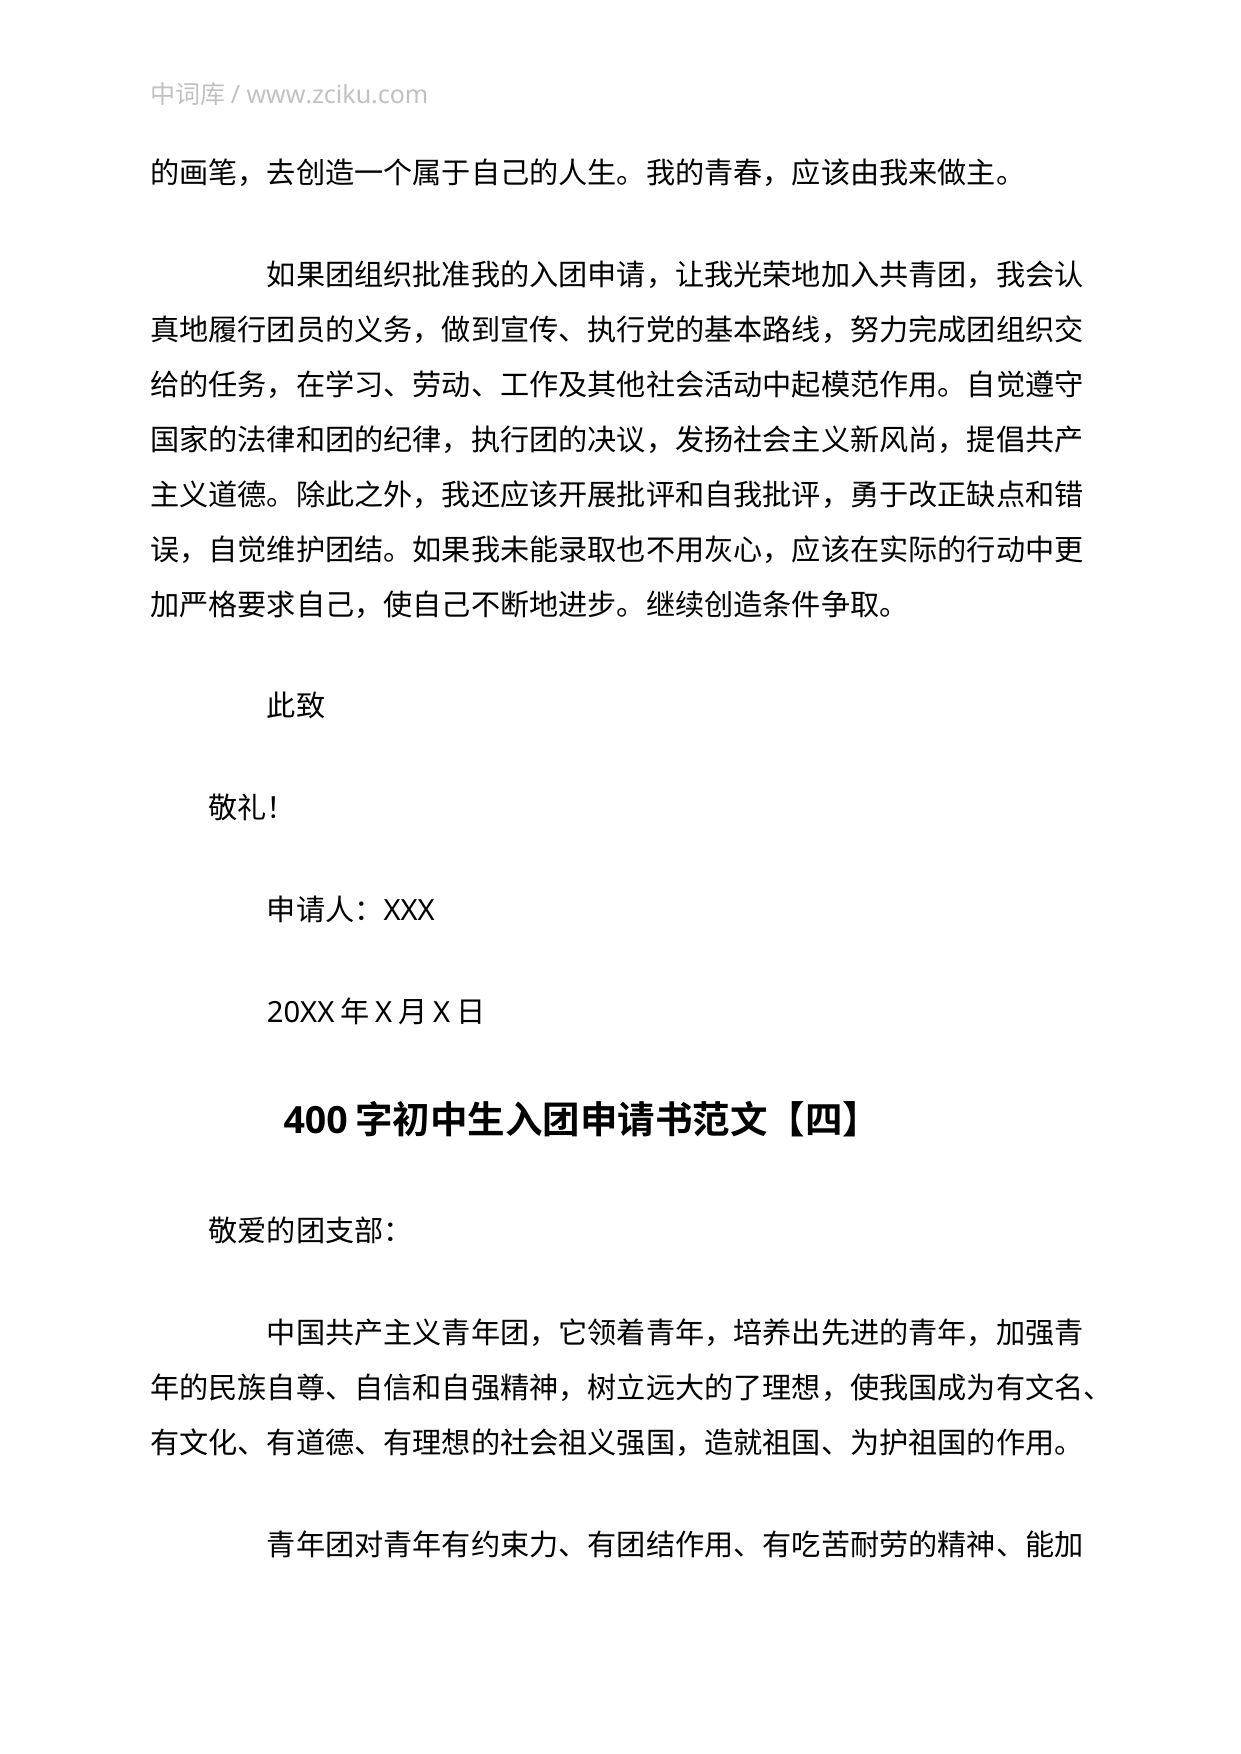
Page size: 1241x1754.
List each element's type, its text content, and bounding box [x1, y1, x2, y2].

text 申请人：XXX [150, 886, 1090, 929]
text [150, 150, 1090, 192]
text 敬礼！ [150, 785, 1090, 827]
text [150, 1521, 1090, 1564]
text 敬爱的团支部： [150, 1208, 1090, 1250]
text 如果团组织批准我的入团申请，让我光荣地加入共青团，我会认真地履行团员的义务，做到宣传、执行党的基本路线，努力完成团组织交给的任务，在学习、劳动、工作及其他社会活动中起模范作用。自觉遵守国家的法律和团的纪律，执行团的决议，发扬社会主义新风尚，提倡共产主义道德。除此之外，我还应该开展批评和自我批评，勇于改正缺点和错误，自觉维护团结。如果我未能录取也不用灰心，应该在实际的行动中更加严格要求自己，使自己不断地进步。继续创造条件争取。 [150, 252, 1090, 623]
text 400字初中生入团申请书范文【四】 [150, 1090, 1090, 1145]
text 中国共产主义青年团，它领着青年，培养出先进的青年，加强青年的民族自尊、自信和自强精神，树立远大的了理想，使我国成为有文名、有文化、有道德、有理想的社会祖义强国，造就祖国、为护祖国的作用。 [150, 1310, 1090, 1462]
text 此致 [150, 683, 1090, 725]
text 20XX年X月X日 [150, 988, 1090, 1031]
